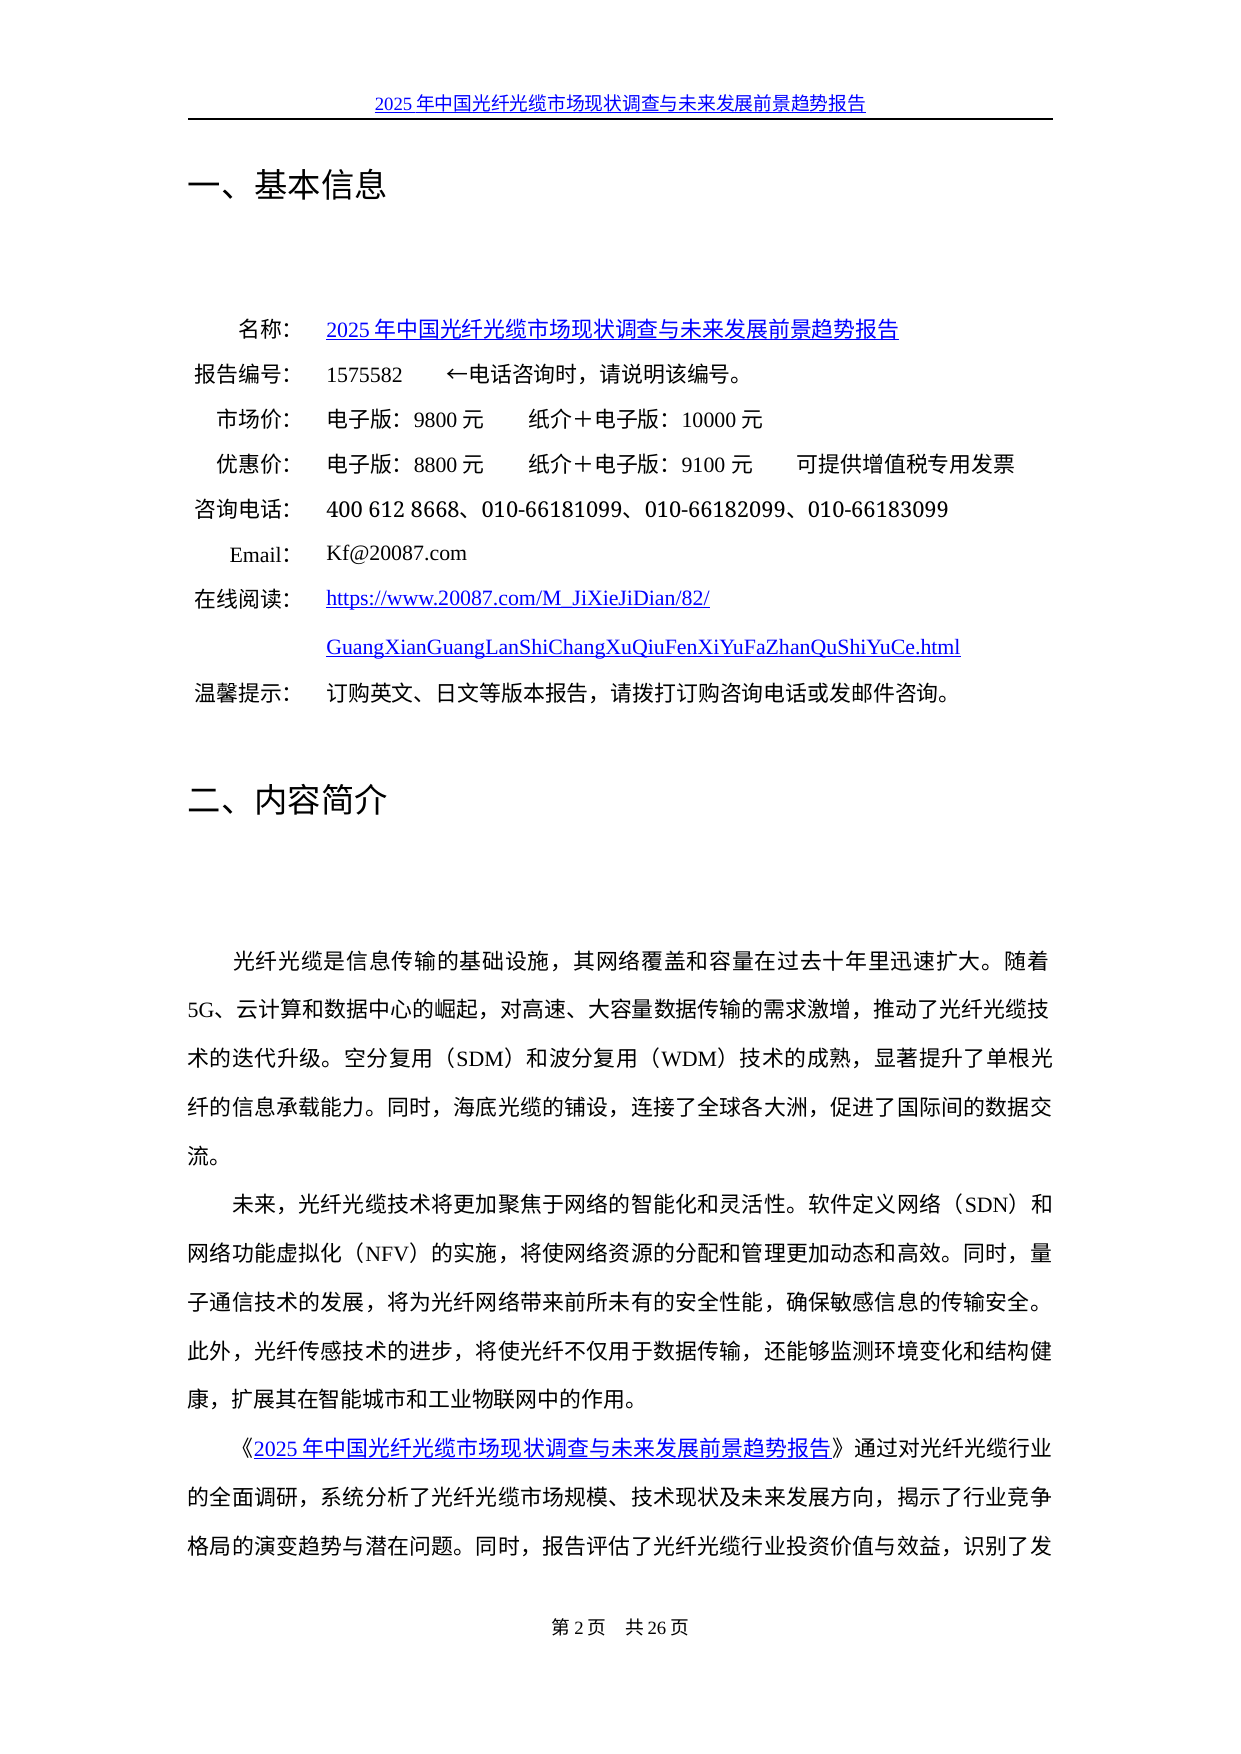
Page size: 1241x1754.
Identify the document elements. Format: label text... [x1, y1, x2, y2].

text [187, 943, 1053, 1561]
table_cell Email： [167, 537, 315, 582]
title 二、内容简介 [187, 766, 1053, 831]
table_cell 市场价： [167, 402, 315, 447]
table_cell [315, 582, 1073, 675]
table_cell Kf@20087.com [315, 537, 1073, 582]
table_cell 咨询电话： [167, 492, 315, 537]
table_cell 优惠价： [167, 447, 315, 492]
table_cell 400 612 8668、010-66181099、010-66182099、010-66183099 [315, 492, 1073, 537]
table_cell 1575582 ←电话咨询时，请说明该编号。 [315, 357, 1073, 402]
table_cell 报告编号： [167, 357, 315, 402]
table_header 名称： [167, 312, 315, 357]
table_cell 电子版：9800 元 纸介＋电子版：10000 元 [315, 402, 1073, 447]
table_header 2025年中国光纤光缆市场现状调查与未来发展前景趋势报告 [315, 312, 1073, 357]
table_cell 订购英文、日文等版本报告，请拨打订购咨询电话或发邮件咨询。 [315, 675, 1073, 720]
title 一、基本信息 [187, 150, 1053, 215]
table_cell 在线阅读： [167, 582, 315, 675]
table_cell 温馨提示： [167, 675, 315, 720]
table_cell 电子版：8800 元 纸介＋电子版：9100 元 可提供增值税专用发票 [315, 447, 1073, 492]
